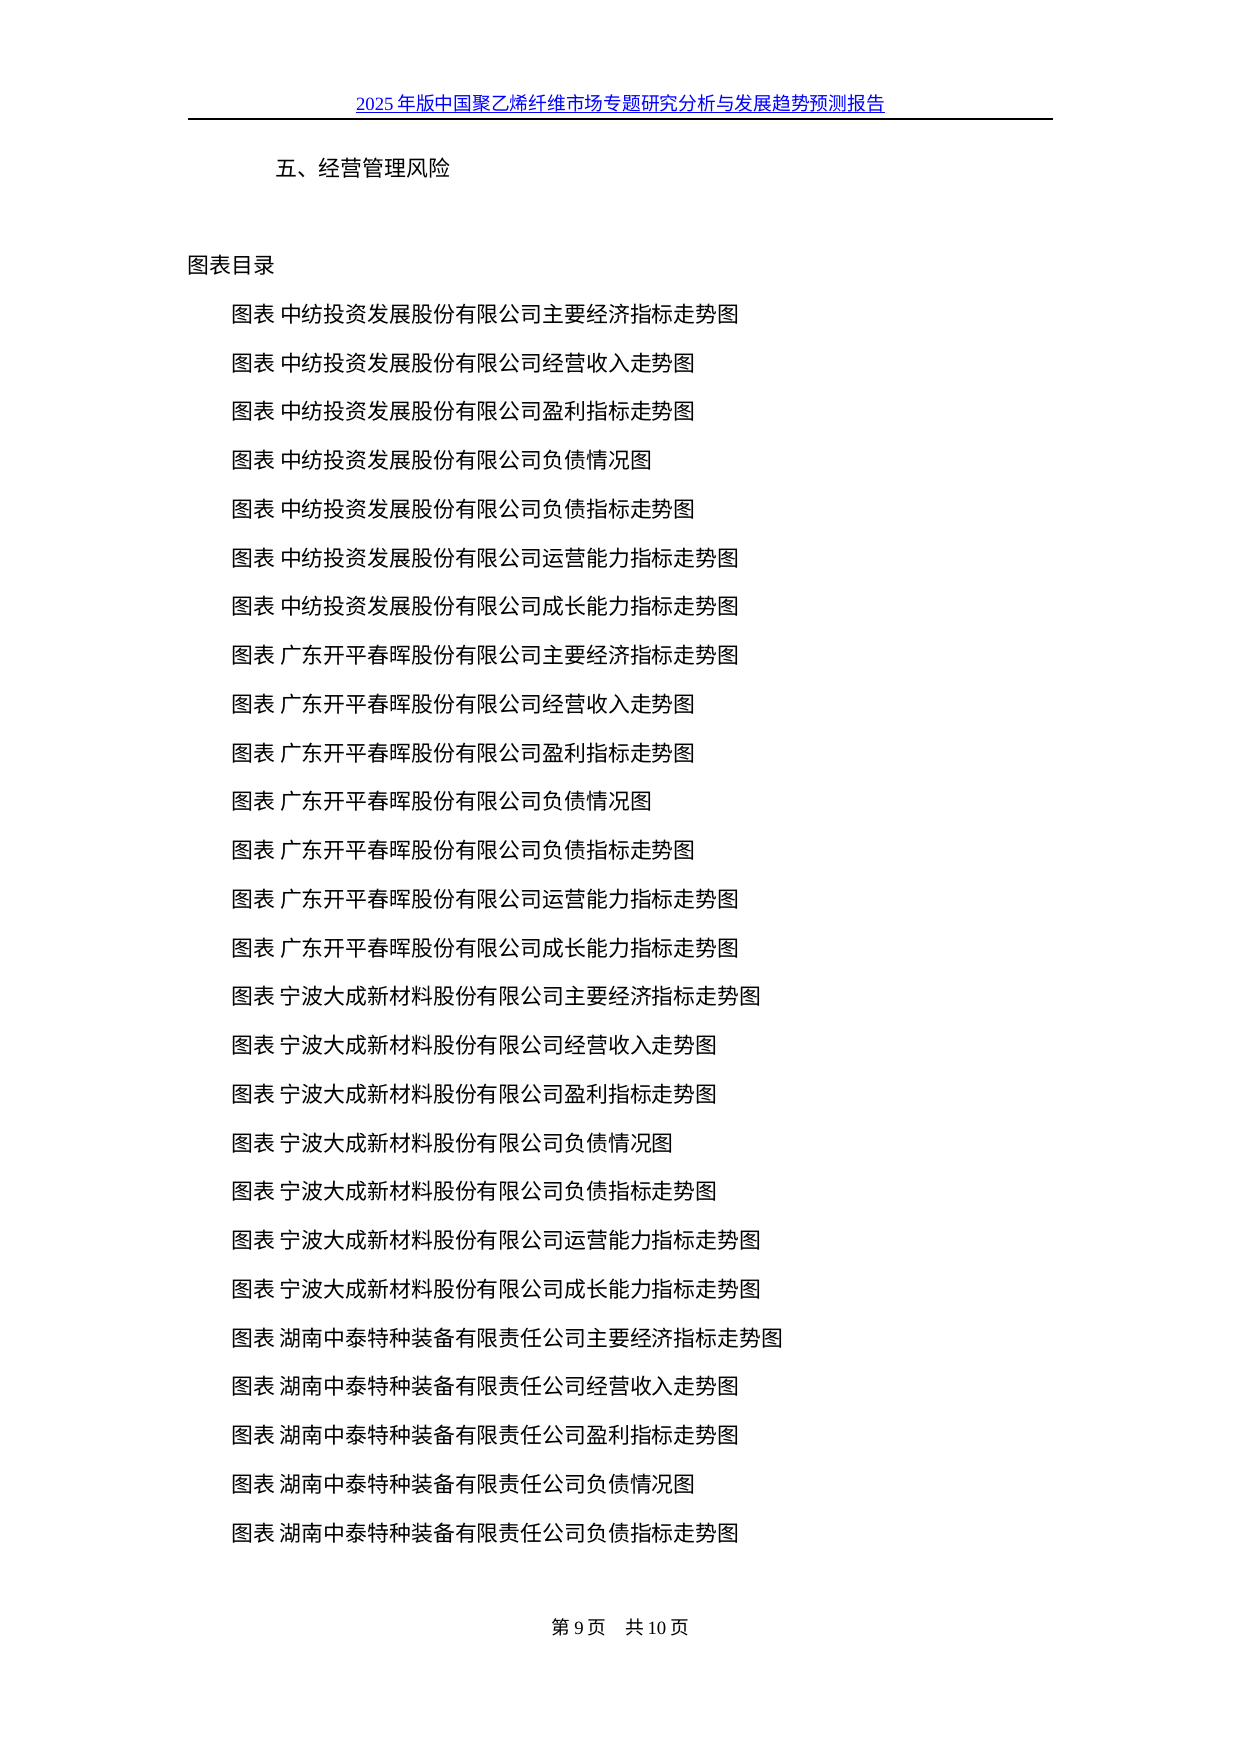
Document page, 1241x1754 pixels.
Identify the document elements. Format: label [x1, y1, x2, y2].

text [187, 150, 1053, 1548]
